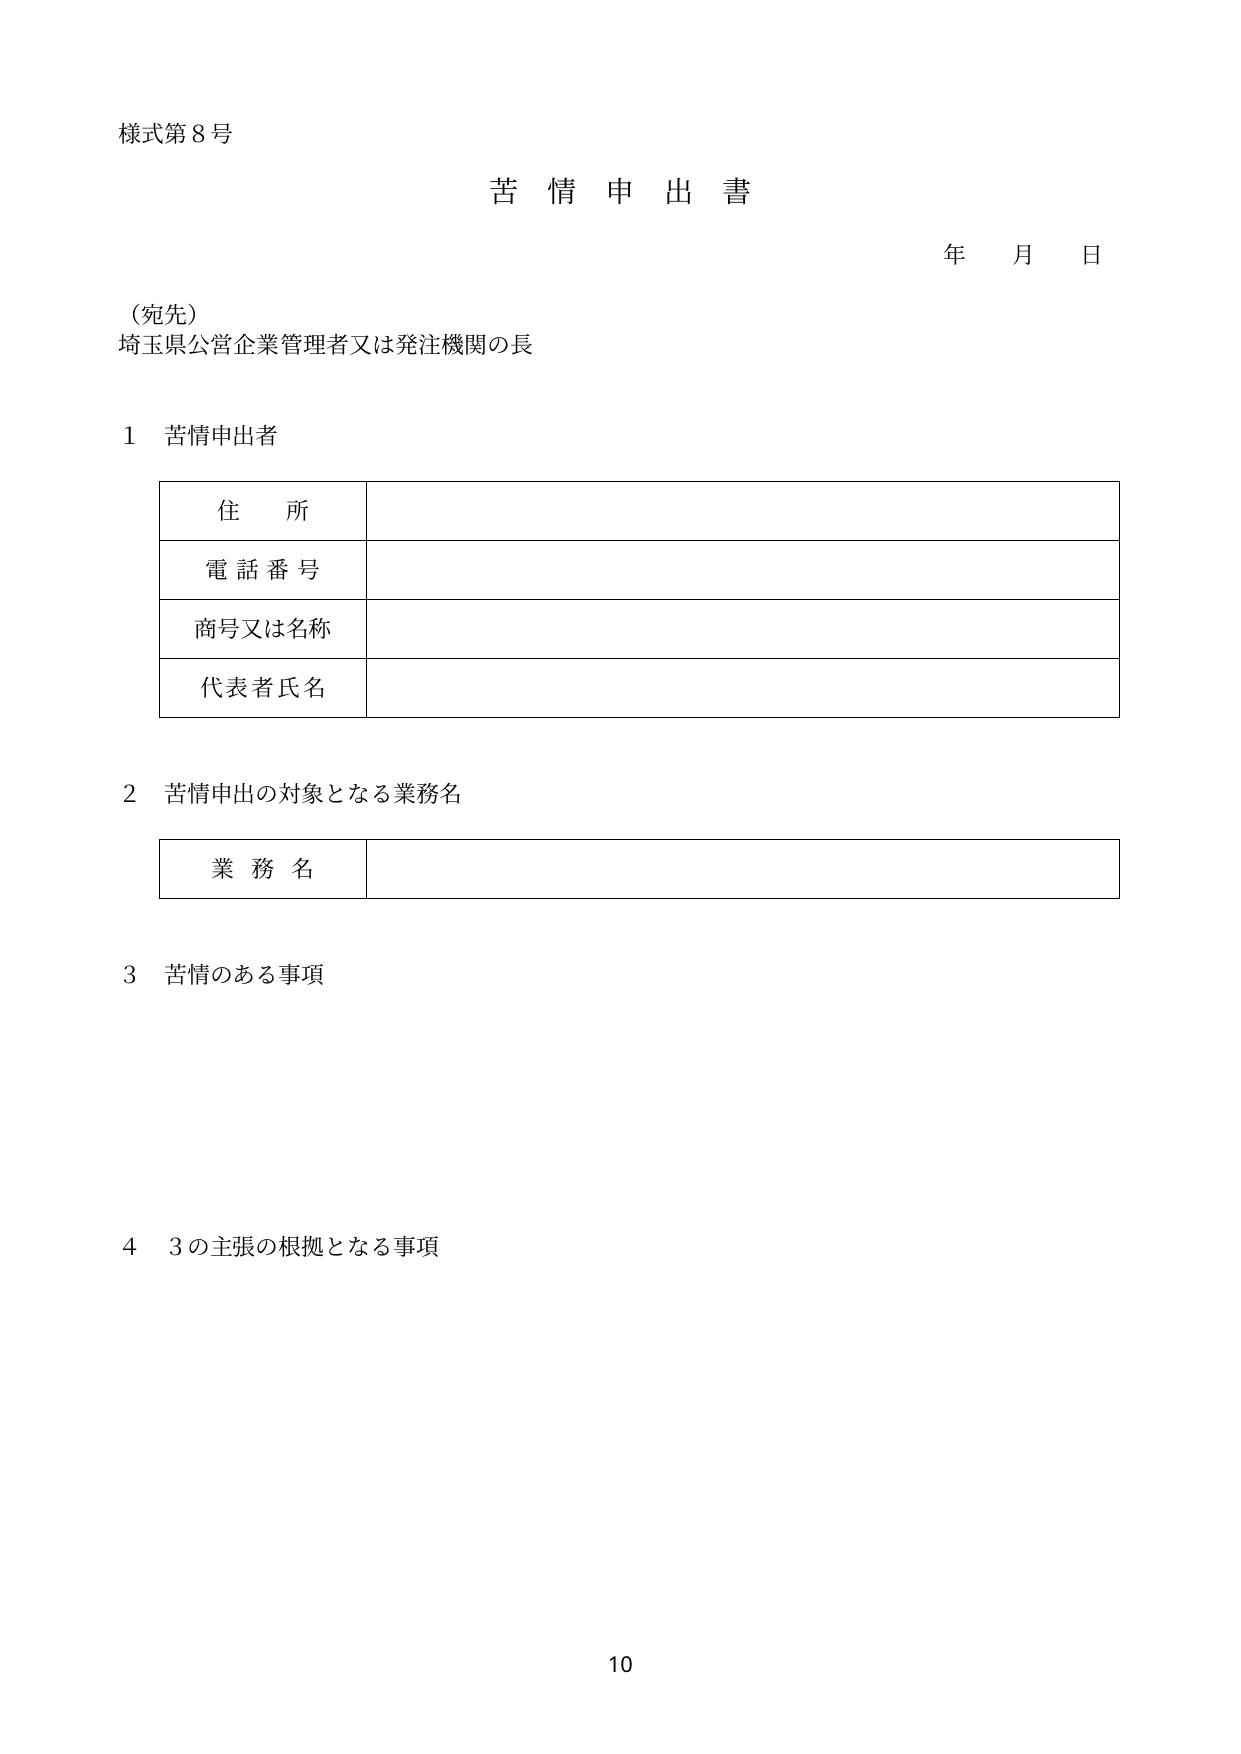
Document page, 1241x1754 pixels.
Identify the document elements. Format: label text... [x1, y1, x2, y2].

text （宛先） [118, 299, 1122, 329]
text 苦 情 申 出 書 [118, 178, 1122, 209]
table_header 住所 [160, 482, 366, 540]
text 埼玉県公営企業管理者又は発注機関の長 [118, 329, 1122, 360]
table_cell 商号又は名称 [160, 600, 366, 658]
table_header [367, 482, 1119, 540]
text ４ ３の主張の根拠となる事項 [118, 1231, 1122, 1261]
table_cell [367, 541, 1119, 599]
text ２ 苦情申出の対象となる業務名 [118, 778, 1122, 808]
text 様式第８号 [118, 118, 1122, 148]
text 年 月 日 [118, 239, 1122, 269]
table_header [367, 840, 1119, 898]
table_cell 電話番号 [160, 541, 366, 599]
table_cell 代表者氏名 [160, 659, 366, 717]
table_header 業務名 [160, 840, 366, 898]
text １ 苦情申出者 [118, 420, 1122, 450]
text ３ 苦情のある事項 [118, 959, 1122, 989]
table_cell [367, 600, 1119, 658]
table_cell [367, 659, 1119, 717]
